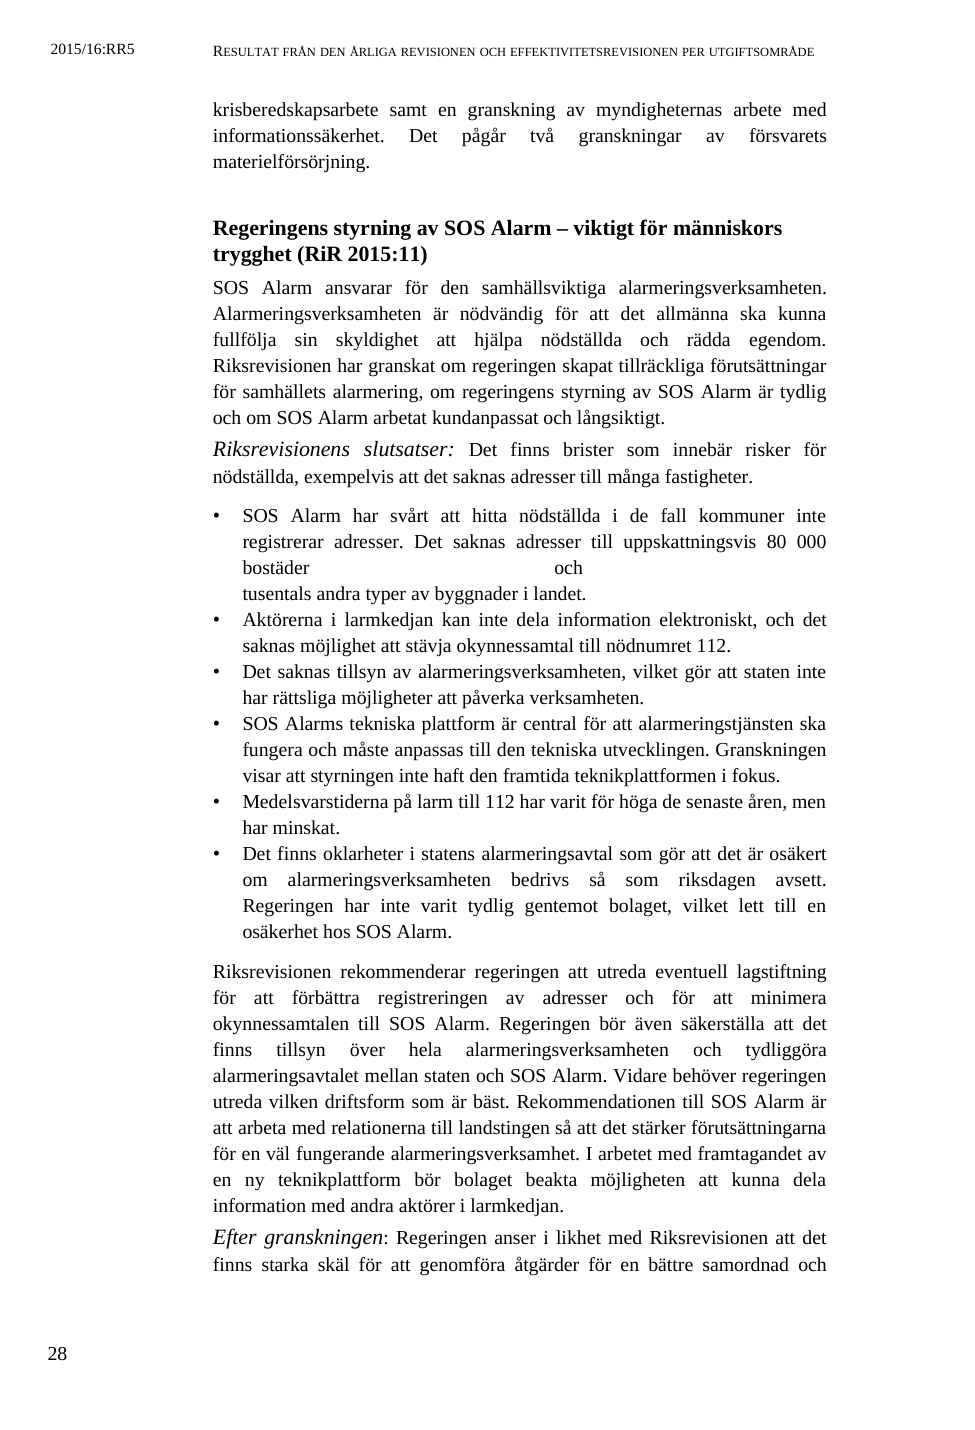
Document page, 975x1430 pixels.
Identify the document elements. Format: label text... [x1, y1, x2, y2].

list Medelsvarstiderna på larm till 112 har varit för höga de senaste åren, men har minskat. [213, 787, 827, 839]
list SOS Alarms tekniska plattform är central för att alarmeringstjänsten ska fungera och måste anpassas till den tekniska utvecklingen. Granskningen visar att styrningen inte haft den framtida teknikplattformen i fokus. [213, 709, 827, 787]
list SOS Alarm har svårt att hitta nödställda i de fall kommuner inte registrerar adresser. Det saknas adresser till uppskattningsvis 80 000 bostäder och tusentals andra typer av byggnader i landet. [213, 501, 827, 605]
text Regeringens styrning av SOS Alarm – viktigt för människors trygghet (RiR 2015:11) [213, 214, 827, 266]
list Det finns oklarheter i statens alarmeringsavtal som gör att det är osäkert om alarmeringsverksamheten bedrivs så som riksdagen avsett. Regeringen har inte varit tydlig gentemot bolaget, vilket lett till en osäkerhet hos SOS Alarm. [213, 839, 827, 943]
text SOS Alarm ansvarar för den samhällsviktiga alarmeringsverksamheten. Alarmeringsverksamheten är nödvändig för att det allmänna ska kunna fullfölja sin skyldighet att hjälpa nödställda och rädda egendom. Riksrevisionen har granskat om regeringen skapat tillräckliga förutsättningar för samhällets alarmering, om regeringens styrning av SOS Alarm är tydlig och om SOS Alarm arbetat kundanpassat och långsiktigt. [213, 273, 827, 429]
list Det saknas tillsyn av alarmeringsverksamheten, vilket gör att staten inte har rättsliga möjligheter att påverka verksamheten. [213, 657, 827, 709]
text Riksrevisionens slutsatser: Det finns brister som innebär risker för nödställda, exempelvis att det saknas adresser till många fastigheter. [213, 436, 827, 488]
text Riksrevisionen rekommenderar regeringen att utreda eventuell lagstiftning för att förbättra registreringen av adresser och för att minimera okynnessamtalen till SOS Alarm. Regeringen bör även säkerställa att det finns tillsyn över hela alarmeringsverksamheten och tydliggöra alarmeringsavtalet mellan staten och SOS Alarm. Vidare behöver regeringen utreda vilken driftsform som är bäst. Rekommendationen till SOS Alarm är att arbeta med relationerna till landstingen så att det stärker förutsättningarna för en väl fungerande alarmeringsverksamhet. I arbetet med framtagandet av en ny teknikplattform bör bolaget beakta möjligheten att kunna dela information med andra aktörer i larmkedjan. [213, 956, 827, 1217]
list Aktörerna i larmkedjan kan inte dela information elektroniskt, och det saknas möjlighet att stävja okynnessamtal till nödnumret 112. [213, 605, 827, 657]
